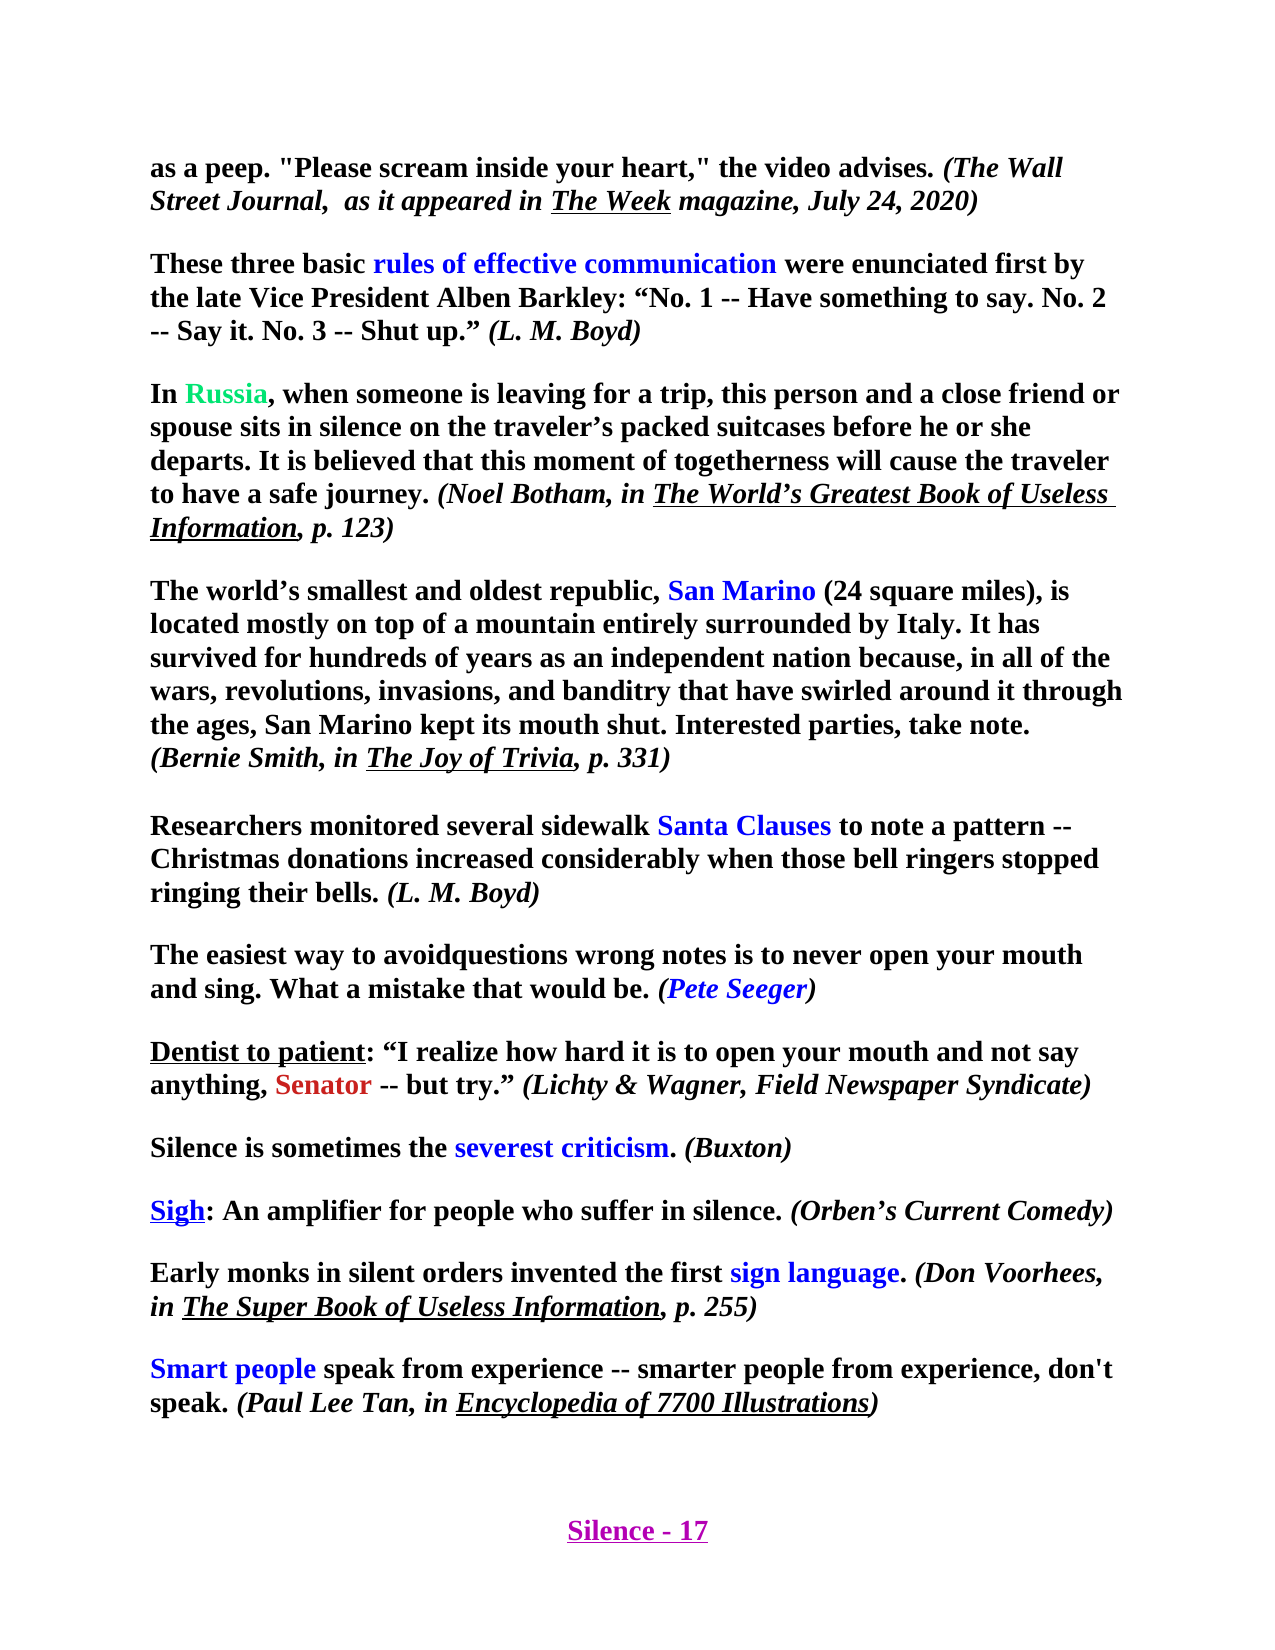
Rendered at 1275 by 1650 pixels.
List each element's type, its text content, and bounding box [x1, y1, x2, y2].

text The easiest way to avoidquestions wrong notes is to never open your mouth and sing. What a mistake that would be. (Pete Seeger) [150, 937, 1125, 1004]
text The world’s smallest and oldest republic, San Marino (24 square miles), is located mostly on top of a mountain entirely surrounded by Italy. It has survived for hundreds of years as an independent nation because, in all of the wars, revolutions, invasions, and banditry that have swirled around it through the ages, San Marino kept its mouth shut. Interested parties, take note. (Bernie Smith, in The Joy of Trivia, p. 331) Researchers monitored several sidewalk Santa Clauses to note a pattern -- Christmas donations increased considerably when those bell ringers stopped ringing their bells. (L. M. Boyd) [150, 573, 1125, 908]
text These three basic rules of effective communication were enunciated first by the late Vice President Alben Barkley: “No. 1 -- Have something to say. No. 2 -- Say it. No. 3 -- Shut up.” (L. M. Boyd) [150, 246, 1125, 347]
text Silence is sometimes the severest criticism. (Buxton) [150, 1130, 1125, 1163]
text Dentist to patient: “I realize how hard it is to open your mouth and not say anything, Senator -- but try.” (Lichty & Wagner, Field Newspaper Syndicate) [150, 1034, 1125, 1101]
text In Russia, when someone is leaving for a trip, this person and a close friend or spouse sits in silence on the traveler’s packed suitcases before he or she departs. It is believed that this moment of togetherness will cause the traveler to have a safe journey. (Noel Botham, in The World’s Greatest Book of Useless Information, p. 123) [150, 376, 1125, 544]
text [150, 150, 1125, 217]
text Smart people speak from experience -- smarter people from experience, don't speak. (Paul Lee Tan, in Encyclopedia of 7700 Illustrations) [150, 1352, 1125, 1419]
text Sigh: An amplifier for people who suffer in silence. (Orben’s Current Comedy) [150, 1193, 1125, 1226]
text Early monks in silent orders invented the first sign language. (Don Voorhees, in The Super Book of Useless Information, p. 255) [150, 1255, 1125, 1322]
